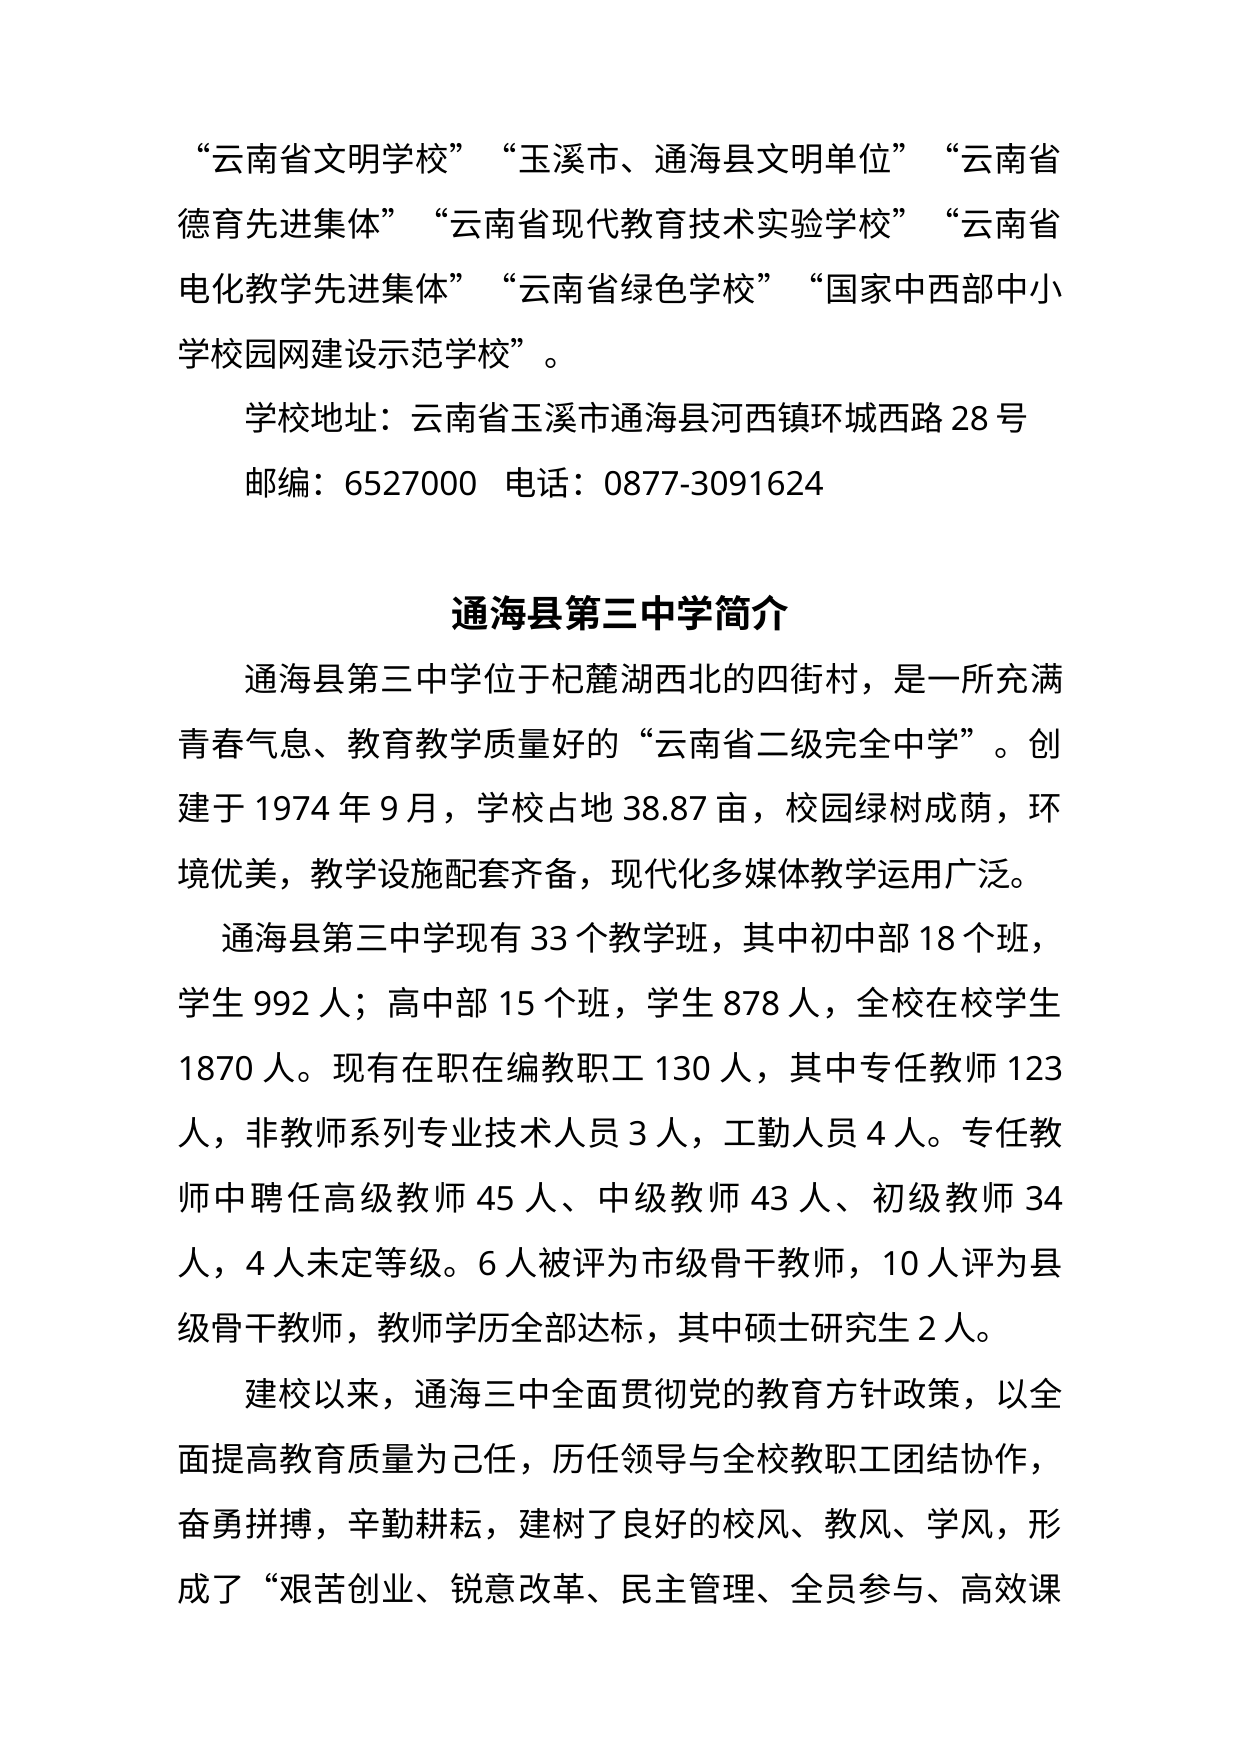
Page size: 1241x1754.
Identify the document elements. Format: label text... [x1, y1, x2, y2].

text 通海县第三中学简介 [177, 579, 1063, 644]
text 通海县第三中学位于杞麓湖西北的四街村，是一所充满青春气息、教育教学质量好的“云南省二级完全中学”。创建于1974年9月，学校占地38.87亩，校园绿树成荫，环境优美，教学设施配套齐备，现代化多媒体教学运用广泛。 [177, 644, 1063, 904]
text 通海县第三中学现有33个教学班，其中初中部18个班，学生992人；高中部15个班，学生878人，全校在校学生1870人。现有在职在编教职工130人，其中专任教师123人，非教师系列专业技术人员3人，工勤人员4人。专任教师中聘任高级教师45人、中级教师43人、初级教师34人，4人未定等级。6人被评为市级骨干教师，10人评为县级骨干教师，教师学历全部达标，其中硕士研究生2人。 [177, 904, 1063, 1359]
text 邮编：6527000 电话：0877-3091624 [177, 449, 1063, 514]
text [177, 1359, 1063, 1619]
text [177, 124, 1063, 384]
text 学校地址：云南省玉溪市通海县河西镇环城西路28号 [177, 384, 1063, 449]
